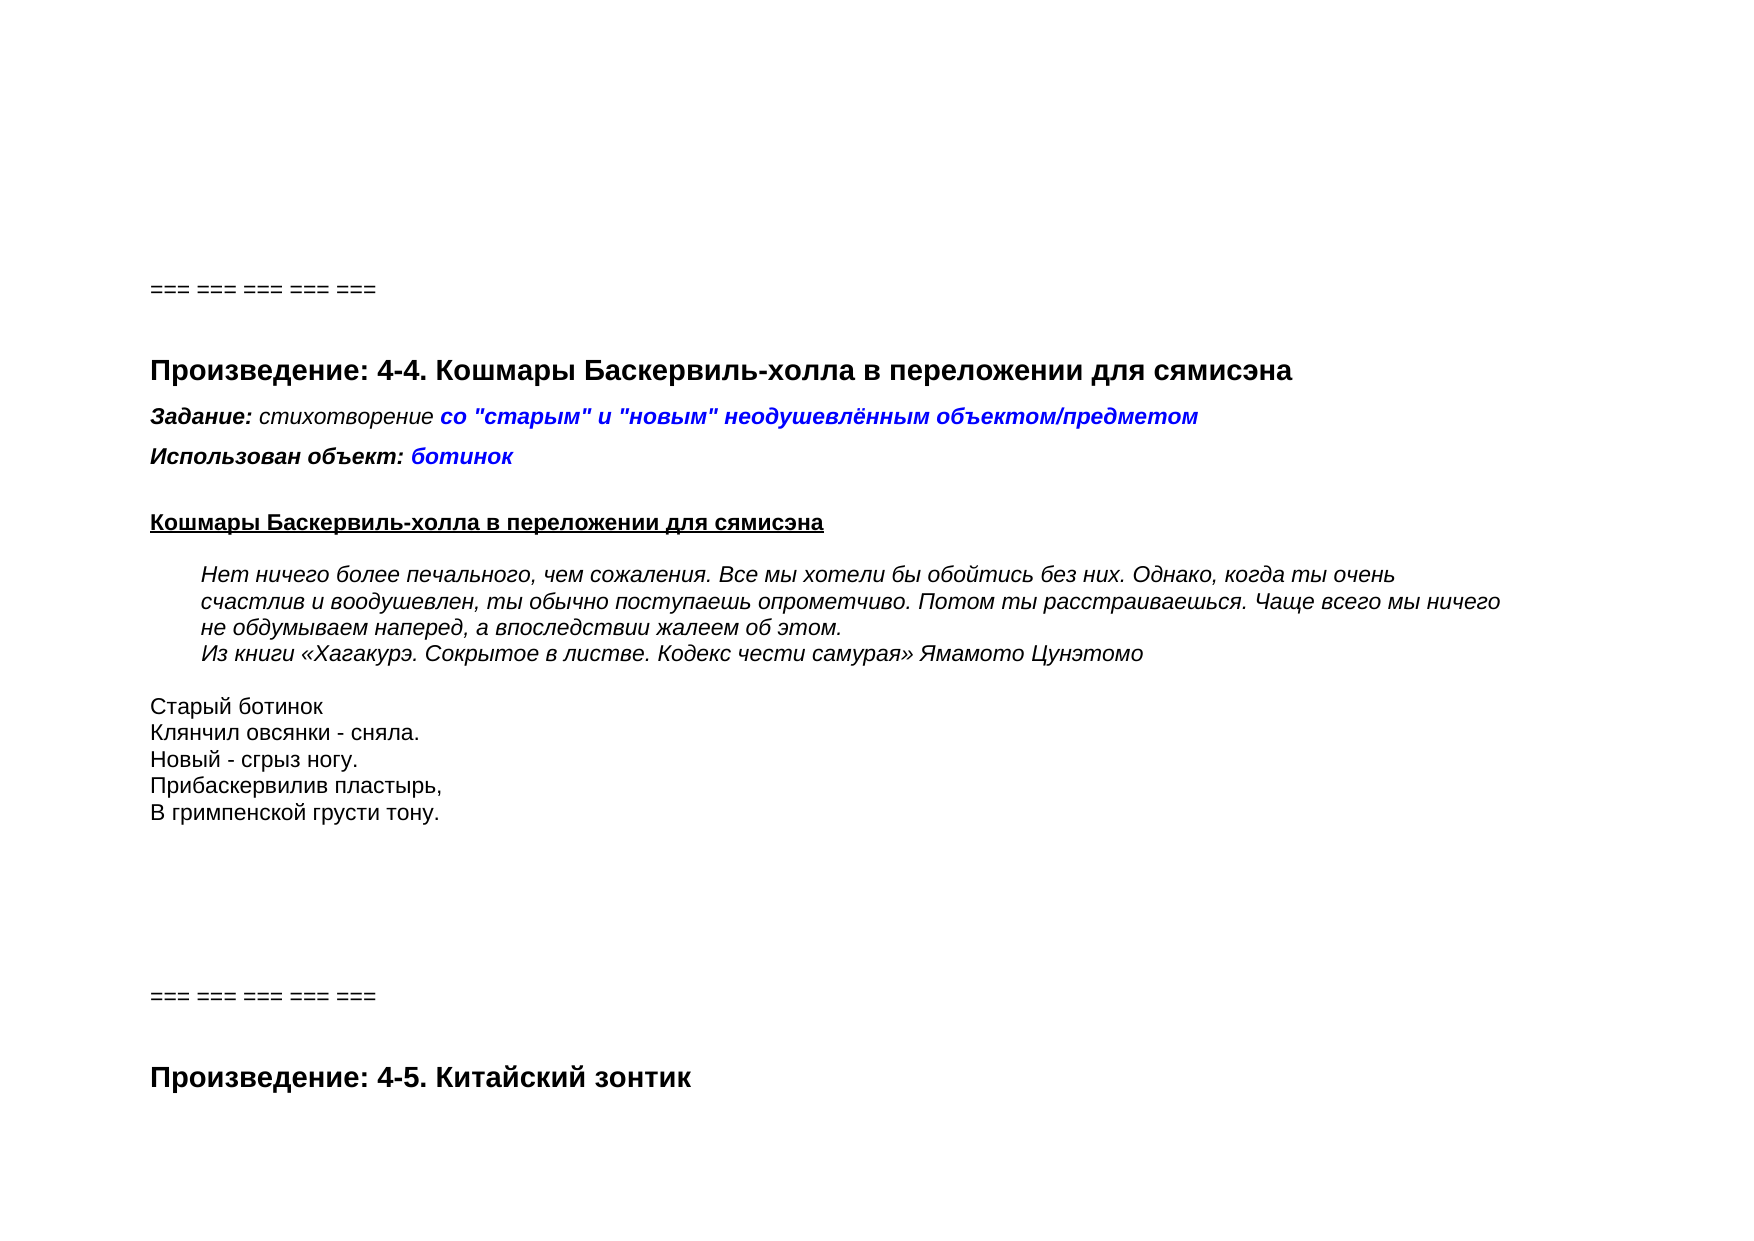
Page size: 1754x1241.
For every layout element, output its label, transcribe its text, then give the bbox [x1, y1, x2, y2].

text Нет ничего более печального, чем сожаления. Все мы хотели бы обойтись без них. Однако, когда ты очень [150, 561, 1604, 588]
text Произведение: 4-5. Китайский зонтик [150, 1059, 1604, 1093]
text В гримпенской грусти тону. [150, 798, 1604, 825]
text === === === === === [150, 983, 1604, 1009]
text не обдумываем наперед, а впоследствии жалеем об этом. [150, 614, 1604, 640]
text счастлив и воодушевлен, ты обычно поступаешь опрометчиво. Потом ты расстраиваешься. Чаще всего мы ничего [150, 588, 1604, 614]
text Из книги «Хагакурэ. Сокрытое в листве. Кодекс чести самурая» Ямамото Цунэтомо [150, 640, 1604, 667]
text Прибаскервилив пластырь, [150, 772, 1604, 798]
text Кошмары Баскервиль-холла в переложении для сямисэна [150, 508, 1604, 535]
text Использован объект: ботинок [150, 443, 1604, 469]
text === === === === === [150, 276, 1604, 303]
text Задание: стихотворение со "старым" и "новым" неодушевлённым объектом/предметом [150, 403, 1604, 429]
text Клянчил овсянки - сняла. [150, 719, 1604, 746]
text Старый ботинок [150, 693, 1604, 719]
text Произведение: 4-4. Кошмары Баскервиль-холла в переложении для сямисэна [150, 353, 1604, 386]
text Новый - сгрыз ногу. [150, 746, 1604, 772]
